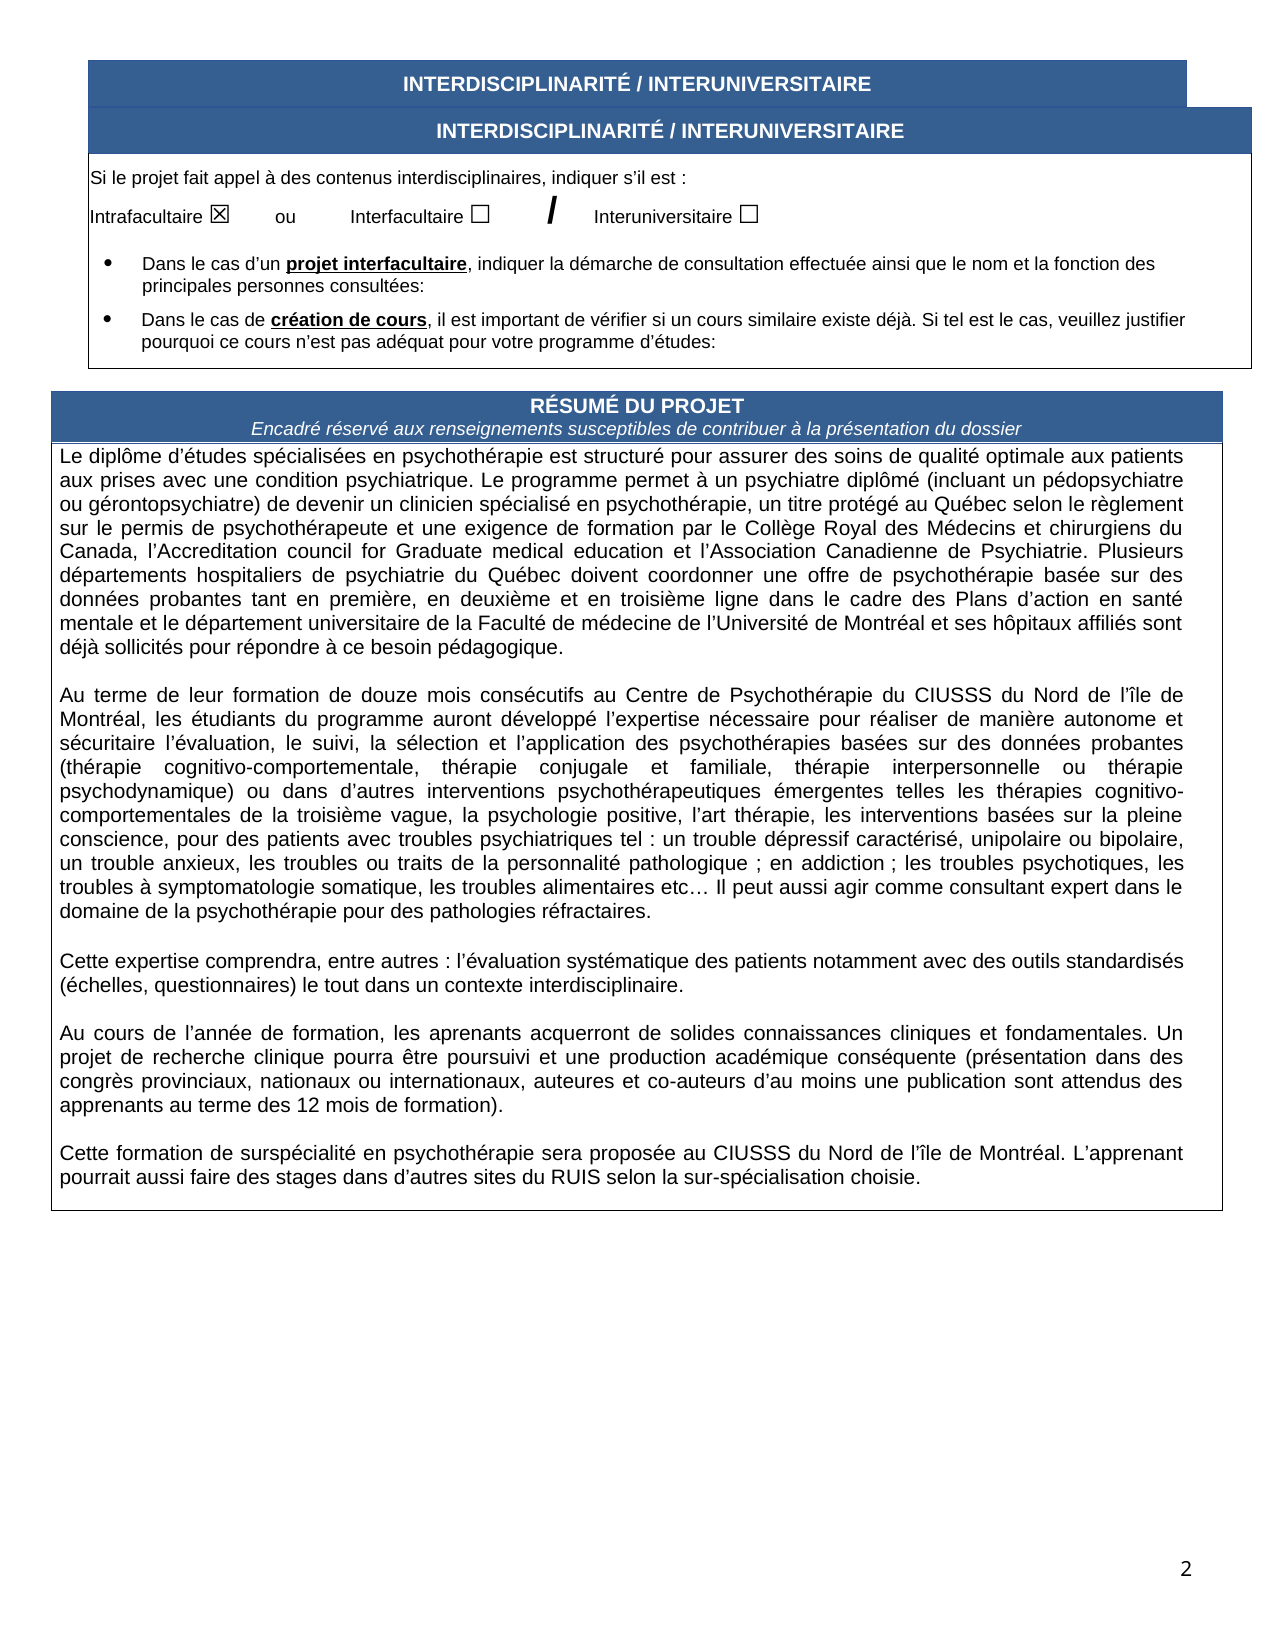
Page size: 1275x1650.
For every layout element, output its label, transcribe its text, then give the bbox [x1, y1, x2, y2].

table_cell Si le projet fait appel à des contenus interdisciplinaires, indiquer s’il est : Intrafacultaire ou Interfacultaire / Interuniversitaire Dans le cas d’un projet interfacultaire, indiquer la démarche de consultation effectuée ainsi que le nom et la fonction des principales personnes consultées: Dans le cas de création de cours, il est important de vérifier si un cours similaire existe déjà. Si tel est le cas, veuillez justifier pourquoi ce cours n’est pas adéquat pour votre programme d’études: [89, 154, 1251, 368]
table_header RÉSUMÉ DU PROJET Encadré réservé aux renseignements susceptibles de contribuer à la présentation du dossier [52, 392, 1222, 442]
table_header INTERDISCIPLINARITÉ / INTERUNIVERSITAIRE [89, 61, 1186, 106]
table_cell Le diplôme d’études spécialisées en psychothérapie est structuré pour assurer des soins de qualité optimale aux patients aux prises avec une condition psychiatrique. Le programme permet à un psychiatre diplômé (incluant un pédopsychiatre ou gérontopsychiatre) de devenir un clinicien spécialisé en psychothérapie, un titre protégé au Québec selon le règlement sur le permis de psychothérapeute et une exigence de formation par le Collège Royal des Médecins et chirurgiens du Canada, l’Accreditation council for Graduate medical education et l’Association Canadienne de Psychiatrie. Plusieurs départements hospitaliers de psychiatrie du Québec doivent coordonner une offre de psychothérapie basée sur des données probantes tant en première, en deuxième et en troisième ligne dans le cadre des Plans d’action en santé mentale et le département universitaire de la Faculté de médecine de l’Université de Montréal et ses hôpitaux affiliés sont déjà sollicités pour répondre à ce besoin pédagogique. Au terme de leur formation de douze mois consécutifs au Centre de Psychothérapie du CIUSSS du Nord de l’île de Montréal, les étudiants du programme auront développé l’expertise nécessaire pour réaliser de manière autonome et sécuritaire l’évaluation, le suivi, la sélection et l’application des psychothérapies basées sur des données probantes (thérapie cognitivo-comportementale, thérapie conjugale et familiale, thérapie interpersonnelle ou thérapie psychodynamique) ou dans d’autres interventions psychothérapeutiques émergentes telles les thérapies cognitivo-comportementales de la troisième vague, la psychologie positive, l’art thérapie, les interventions basées sur la pleine conscience, pour des patients avec troubles psychiatriques tel : un trouble dépressif caractérisé, unipolaire ou bipolaire, un trouble anxieux, les troubles ou traits de la personnalité pathologique ; en addiction ; les troubles psychotiques, les troubles à symptomatologie somatique, les troubles alimentaires etc… Il peut aussi agir comme consultant expert dans le domaine de la psychothérapie pour des pathologies réfractaires. Cette expertise comprendra, entre autres : l’évaluation systématique des patients notamment avec des outils standardisés (échelles, questionnaires) le tout dans un contexte interdisciplinaire. Au cours de l’année de formation, les aprenants acquerront de solides connaissances cliniques et fondamentales. Un projet de recherche clinique pourra être poursuivi et une production académique conséquente (présentation dans des congrès provinciaux, nationaux ou internationaux, auteures et co-auteurs d’au moins une publication sont attendus des apprenants au terme des 12 mois de formation). Cette formation de surspécialité en psychothérapie sera proposée au CIUSSS du Nord de l’île de Montréal. L’apprenant pourrait aussi faire des stages dans d’autres sites du RUIS selon la sur-spécialisation choisie. [52, 444, 1222, 1210]
table_header INTERDISCIPLINARITÉ / INTERUNIVERSITAIRE [89, 108, 1251, 153]
